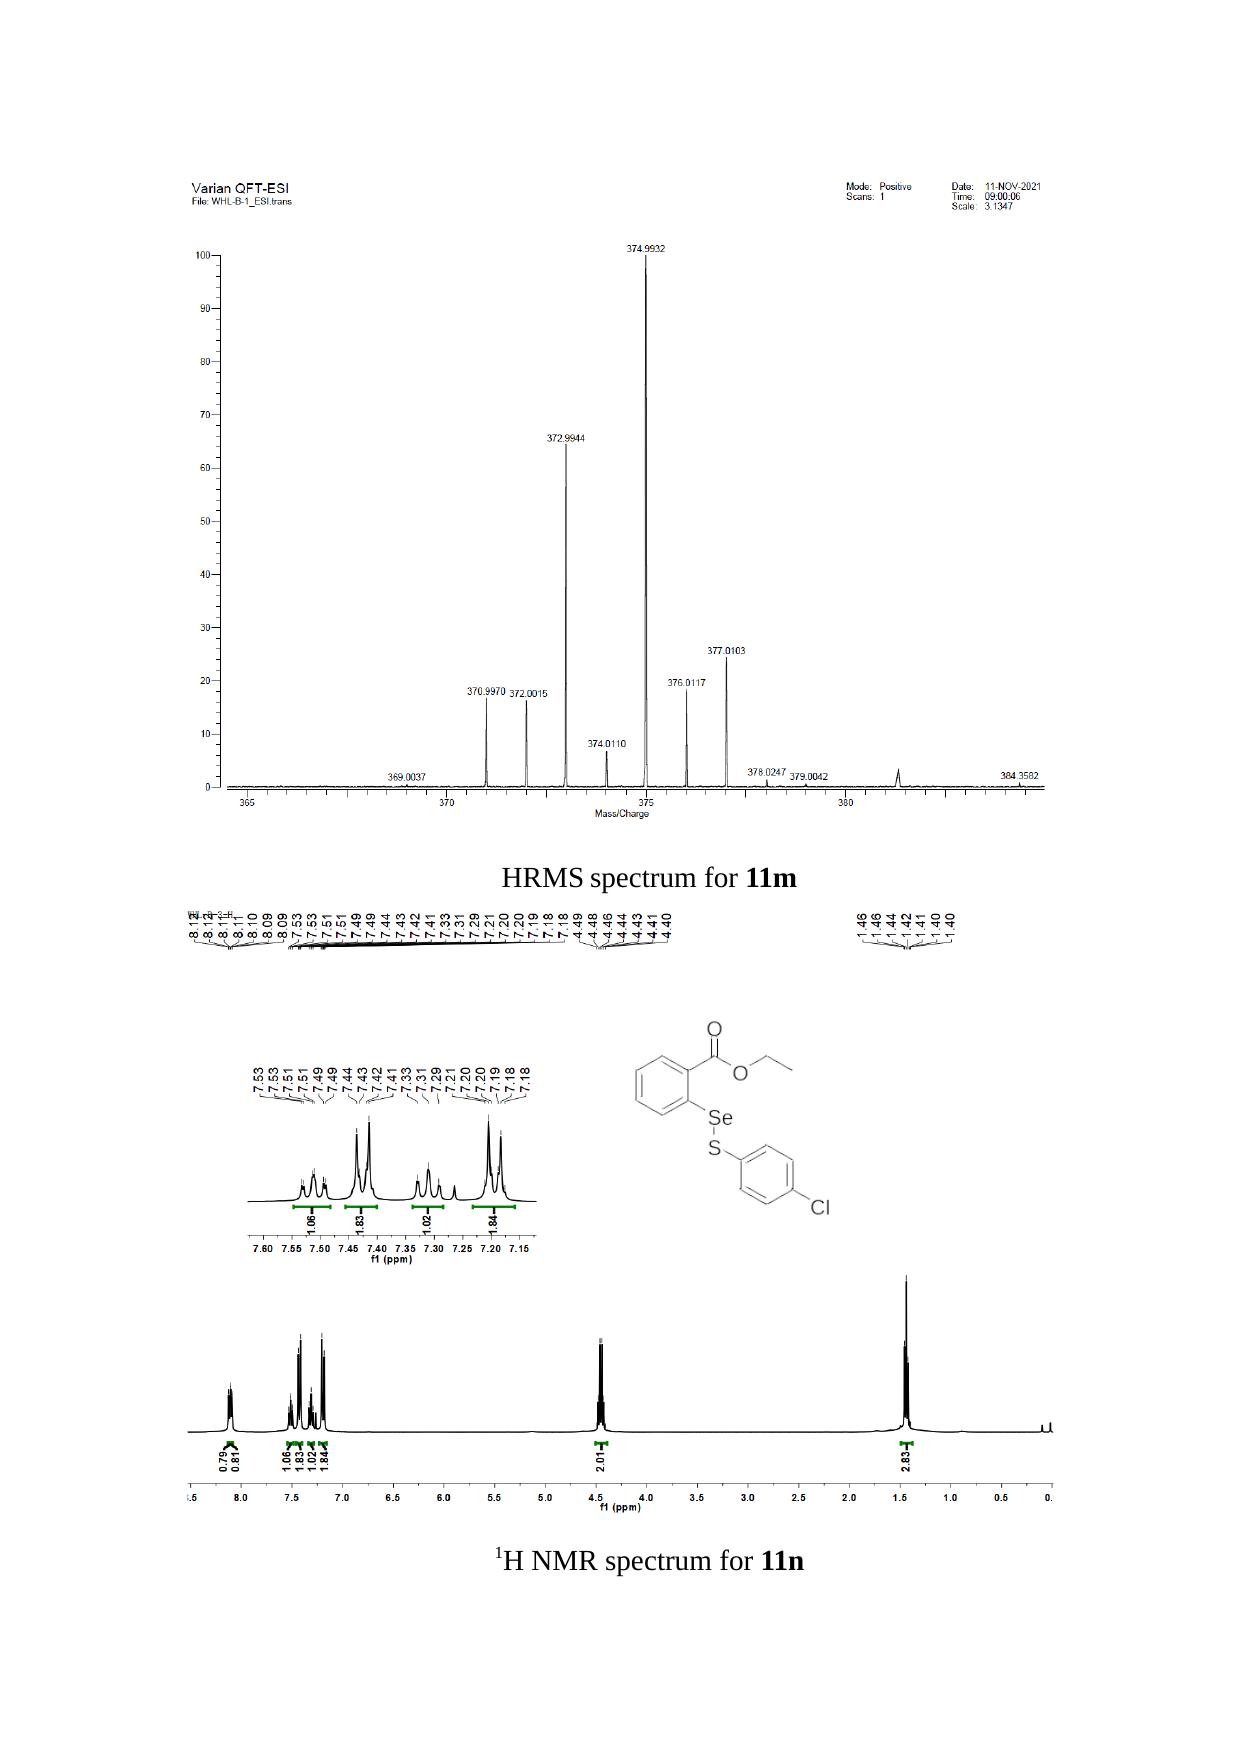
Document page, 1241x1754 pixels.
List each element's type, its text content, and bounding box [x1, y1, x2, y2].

text 1H NMR spectrum for 11n [187, 1527, 1053, 1592]
picture [187, 909, 1054, 1513]
picture [187, 162, 1054, 822]
text HRMS spectrum for 11m [187, 844, 1053, 909]
